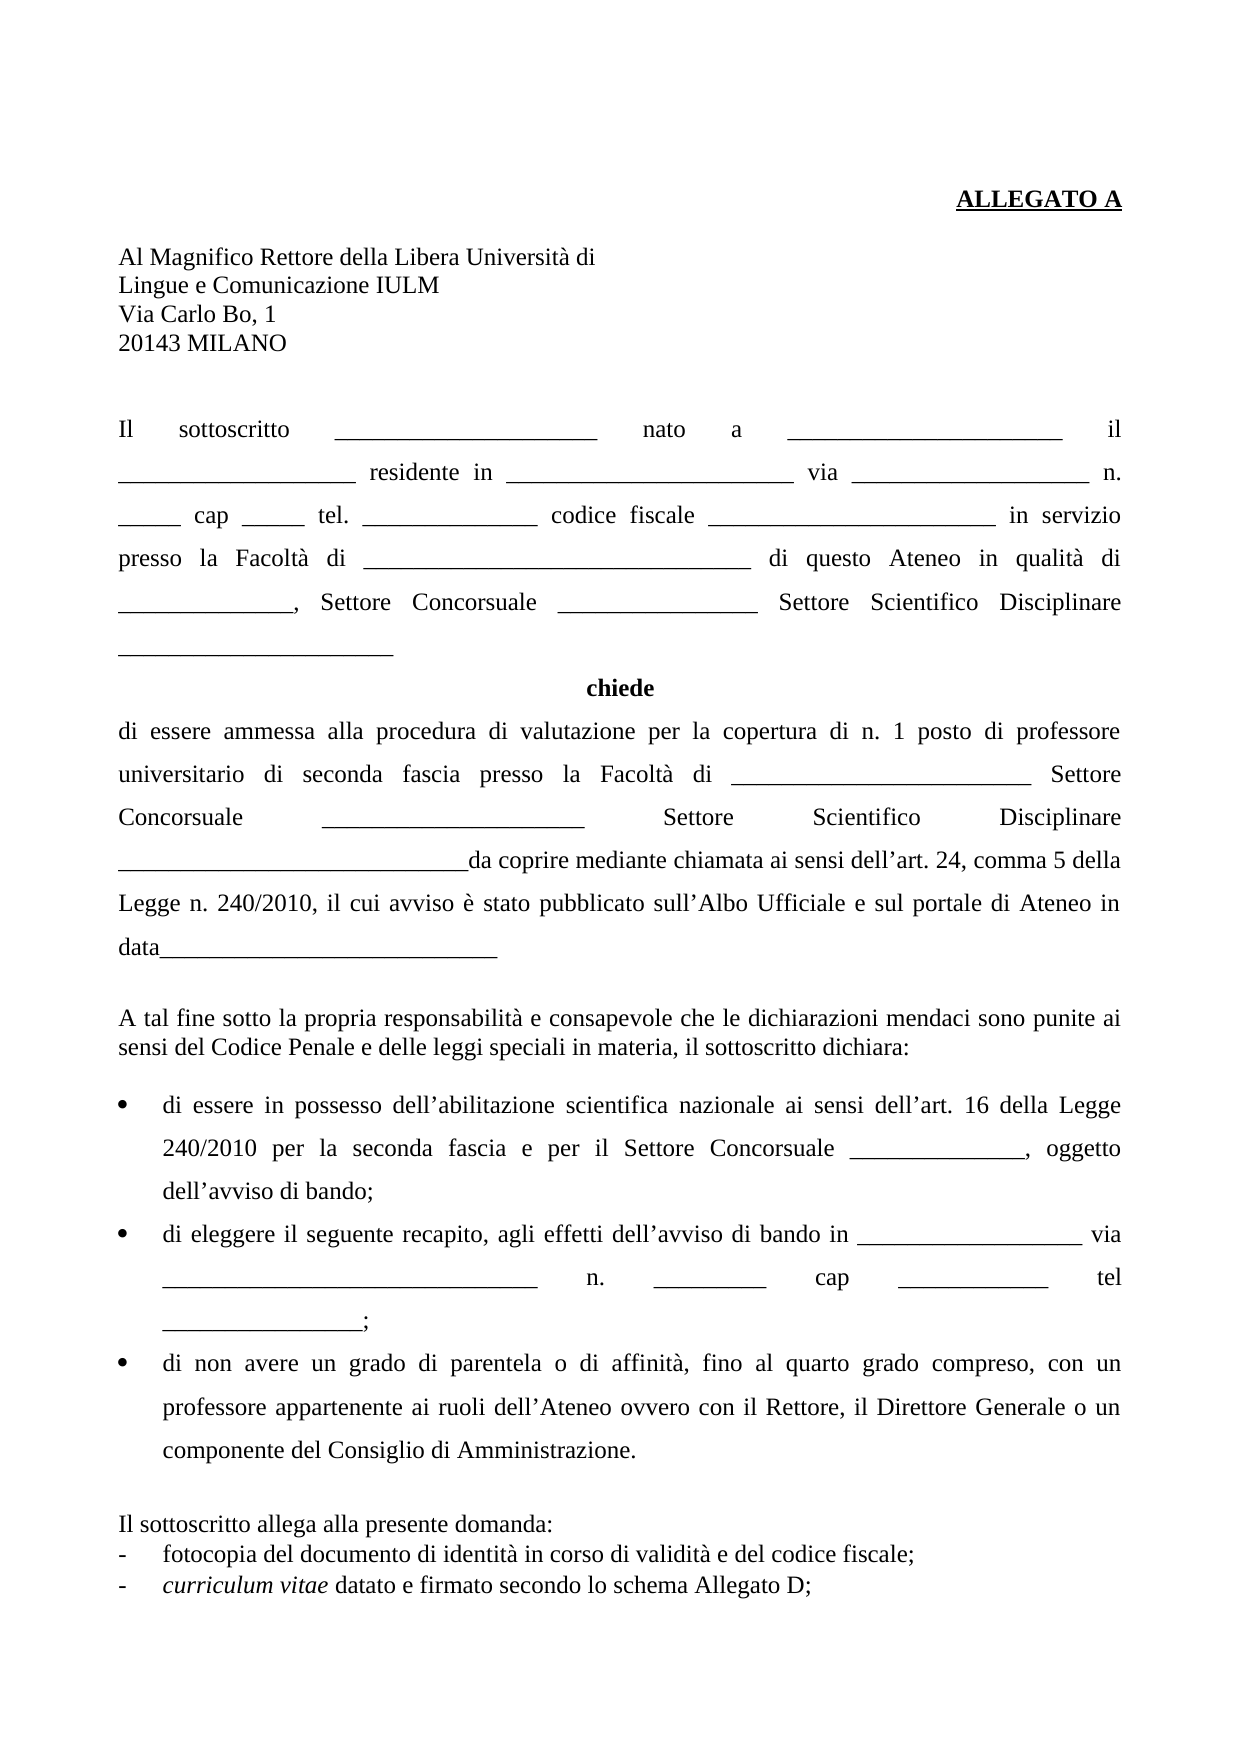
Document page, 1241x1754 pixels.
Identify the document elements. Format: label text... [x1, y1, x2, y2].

list di non avere un grado di parentela o di affinità, fino al quarto grado compreso, con un professore appartenente ai ruoli dell’Ateneo ovvero con il Rettore, il Direttore Generale o un componente del Consiglio di Amministrazione. [118, 1348, 1122, 1463]
list fotocopia del documento di identità in corso di validità e del codice fiscale; [118, 1539, 1122, 1568]
text Il sottoscritto _____________________ nato a ______________________ il ___________________ residente in _______________________ via ___________________ n. _____ cap _____ tel. ______________ codice fiscale _______________________ in servizio presso la Facoltà di _______________________________ di questo Ateneo in qualità di ______________, Settore Concorsuale ________________ Settore Scientifico Disciplinare ______________________ [118, 414, 1122, 658]
list di eleggere il seguente recapito, agli effetti dell’avviso di bando in __________________ via ______________________________ n. _________ cap ____________ tel ________________; [118, 1219, 1122, 1334]
text Al Magnifico Rettore della Libera Università di [118, 242, 1122, 270]
text Lingue e Comunicazione IULM [118, 270, 1122, 299]
list di essere in possesso dell’abilitazione scientifica nazionale ai sensi dell’art. 16 della Legge 240/2010 per la seconda fascia e per il Settore Concorsuale ______________, oggetto dell’avviso di bando; [118, 1090, 1122, 1205]
list curriculum vitae datato e firmato secondo lo schema Allegato D; [118, 1570, 1122, 1599]
text Il sottoscritto allega alla presente domanda: [118, 1509, 1122, 1537]
text A tal fine sotto la propria responsabilità e consapevole che le dichiarazioni mendaci sono punite ai sensi del Codice Penale e delle leggi speciali in materia, il sottoscritto dichiara: [118, 1003, 1122, 1061]
text 20143 MILANO [118, 328, 1122, 357]
text ALLEGATO A [591, 184, 1122, 213]
text di essere ammessa alla procedura di valutazione per la copertura di n. 1 posto di professore universitario di seconda fascia presso la Facoltà di ________________________ Settore Concorsuale _____________________ Settore Scientifico Disciplinare ____________________________da coprire mediante chiamata ai sensi dell’art. 24, comma 5 della Legge n. 240/2010, il cui avviso è stato pubblicato sull’Albo Ufficiale e sul portale di Ateneo in data___________________________ [118, 716, 1122, 960]
text chiede [118, 673, 1122, 702]
text Via Carlo Bo, 1 [118, 299, 1122, 328]
